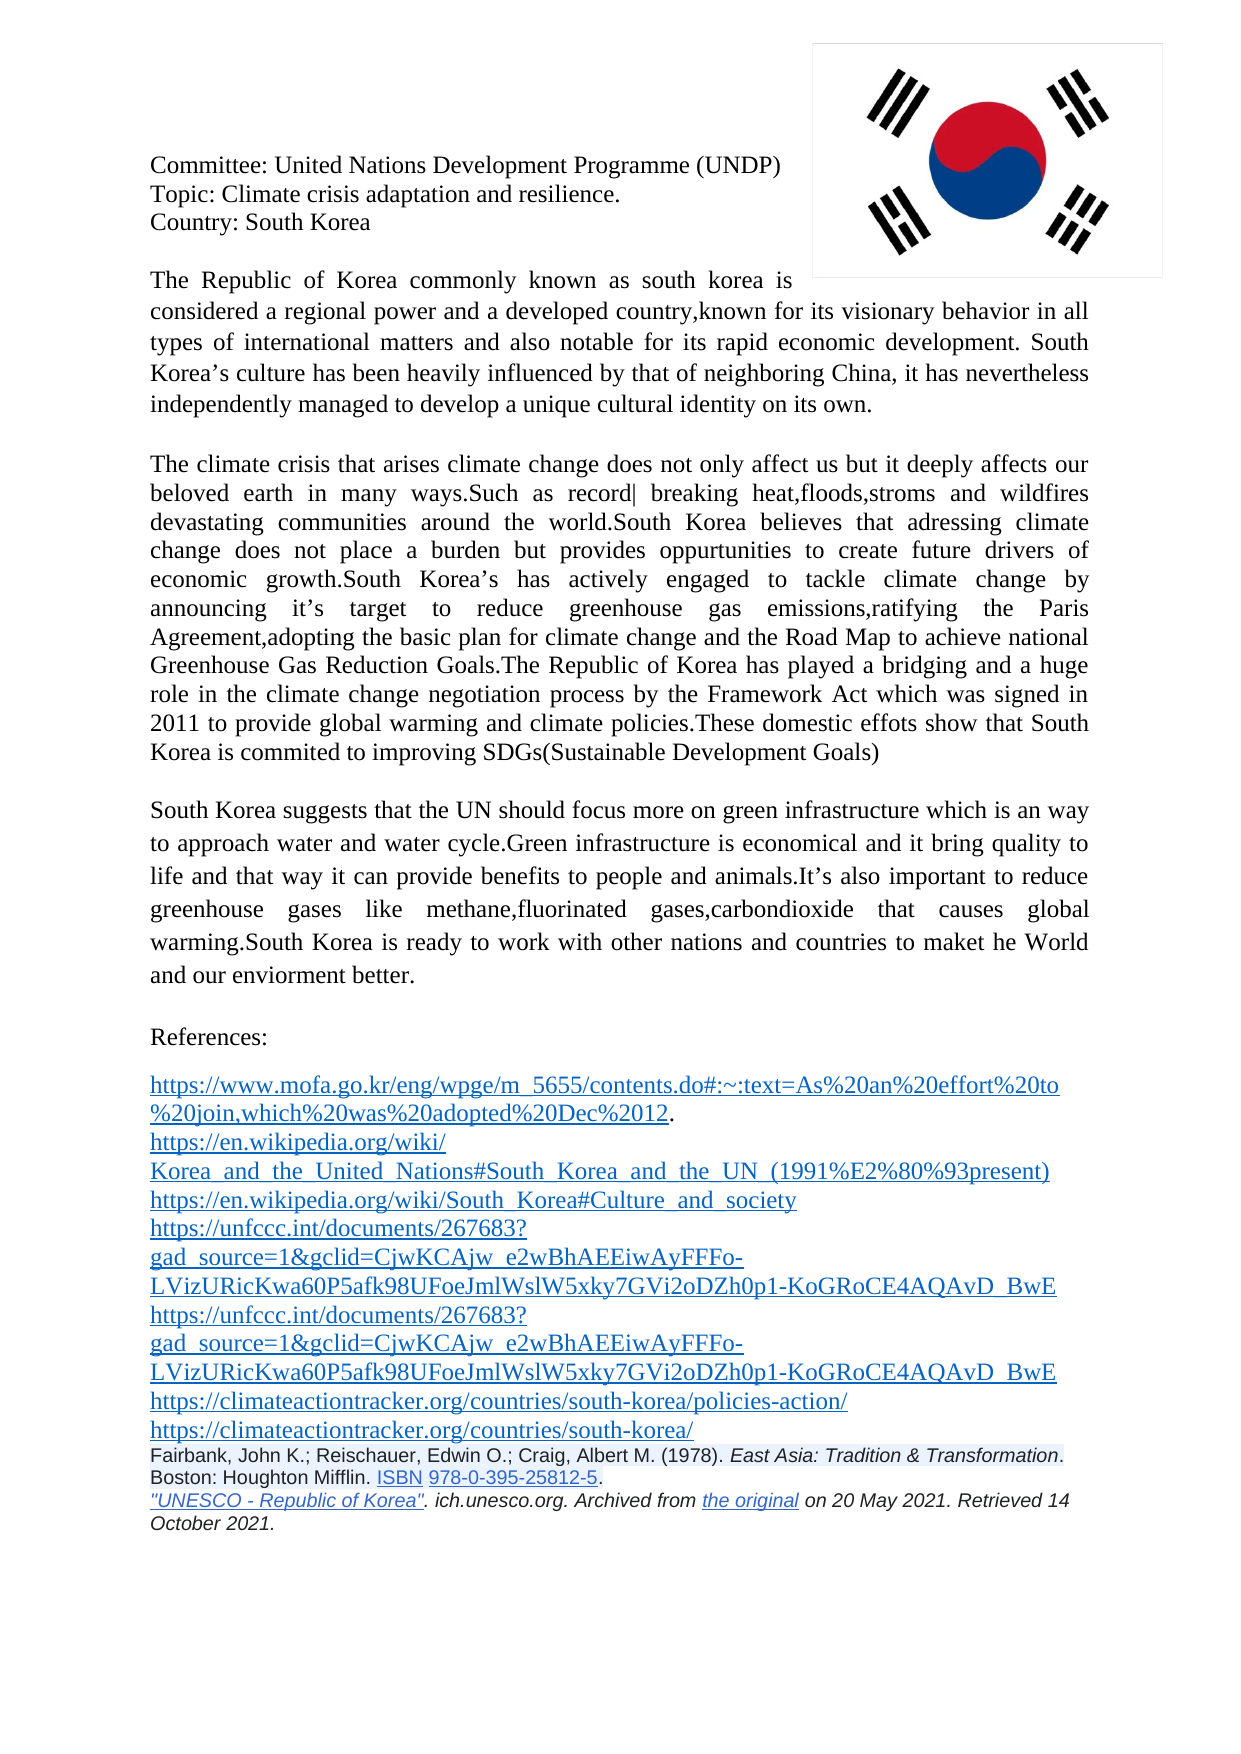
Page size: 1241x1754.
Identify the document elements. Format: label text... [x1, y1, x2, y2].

text The climate crisis that arises climate change does not only affect us but it deeply affects our beloved earth in many ways.Such as record| breaking heat,floods,stroms and wildfires devastating communities around the world.South Korea believes that adressing climate change does not place a burden but provides oppurtunities to create future drivers of economic growth.South Korea’s has actively engaged to tackle climate change by announcing it’s target to reduce greenhouse gas emissions,ratifying the Paris Agreement,adopting the basic plan for climate change and the Road Map to achieve national Greenhouse Gas Reduction Goals.The Republic of Korea has played a bridging and a huge role in the climate change negotiation process by the Framework Act which was signed in 2011 to provide global warming and climate policies.These domestic effots show that South Korea is commited to improving SDGs(Sustainable Development Goals) [150, 449, 1090, 766]
text https://climateactiontracker.org/countries/south-korea/ [150, 1415, 1090, 1443]
text Committee: United Nations Development Programme (UNDP) [150, 150, 812, 179]
text Country: South Korea [150, 207, 812, 236]
text https://en.wikipedia.org/wiki/Korea_and_the_United_Nations#South_Korea_and_the_UN_(1991%E2%80%93present) [150, 1127, 1090, 1185]
text https://unfccc.int/documents/267683?gad_source=1&gclid=CjwKCAjw_e2wBhAEEiwAyFFFo-LVizURicKwa60P5afk98UFoeJmlWslW5xky7GVi2oDZh0p1-KoGRoCE4AQAvD_BwE [150, 1213, 1090, 1300]
text "UNESCO - Republic of Korea". ich.unesco.org. Archived from the original on 20 May 2021. Retrieved 14 October 2021. [150, 1489, 1090, 1534]
text South Korea suggests that the UN should focus more on green infrastructure which is an way to approach water and water cycle.Green infrastructure is economical and it bring quality to life and that way it can provide benefits to people and animals.It’s also important to reduce greenhouse gases like methane,fluorinated gases,carbondioxide that causes global warming.South Korea is ready to work with other nations and countries to maket he World and our enviorment better. [150, 795, 1090, 989]
text https://en.wikipedia.org/wiki/South_Korea#Culture_and_society [150, 1185, 1090, 1213]
text Topic: Climate crisis adaptation and resilience. [150, 179, 812, 207]
text https://unfccc.int/documents/267683?gad_source=1&gclid=CjwKCAjw_e2wBhAEEiwAyFFFo-LVizURicKwa60P5afk98UFoeJmlWslW5xky7GVi2oDZh0p1-KoGRoCE4AQAvD_BwE [150, 1300, 1090, 1386]
text The Republic of Korea commonly known as south korea is considered a regional power and a developed country,known for its visionary behavior in all types of international matters and also notable for its rapid economic development. South Korea’s culture has been heavily influenced by that of neighboring China, it has nevertheless independently managed to develop a unique cultural identity on its own. [150, 265, 1090, 418]
text https://www.mofa.go.kr/eng/wpge/m_5655/contents.do#:~:text=As%20an%20effort%20to%20join,which%20was%20adopted%20Dec%2012. [150, 1070, 1090, 1127]
text Fairbank, John K.; Reischauer, Edwin O.; Craig, Albert M. (1978). East Asia: Tradition & Transformation. Boston: Houghton Mifflin. ISBN 978-0-395-25812-5. [150, 1443, 1090, 1489]
text References: [150, 1022, 1090, 1051]
text https://climateactiontracker.org/countries/south-korea/policies-action/ [150, 1386, 1090, 1415]
picture [812, 43, 1163, 278]
